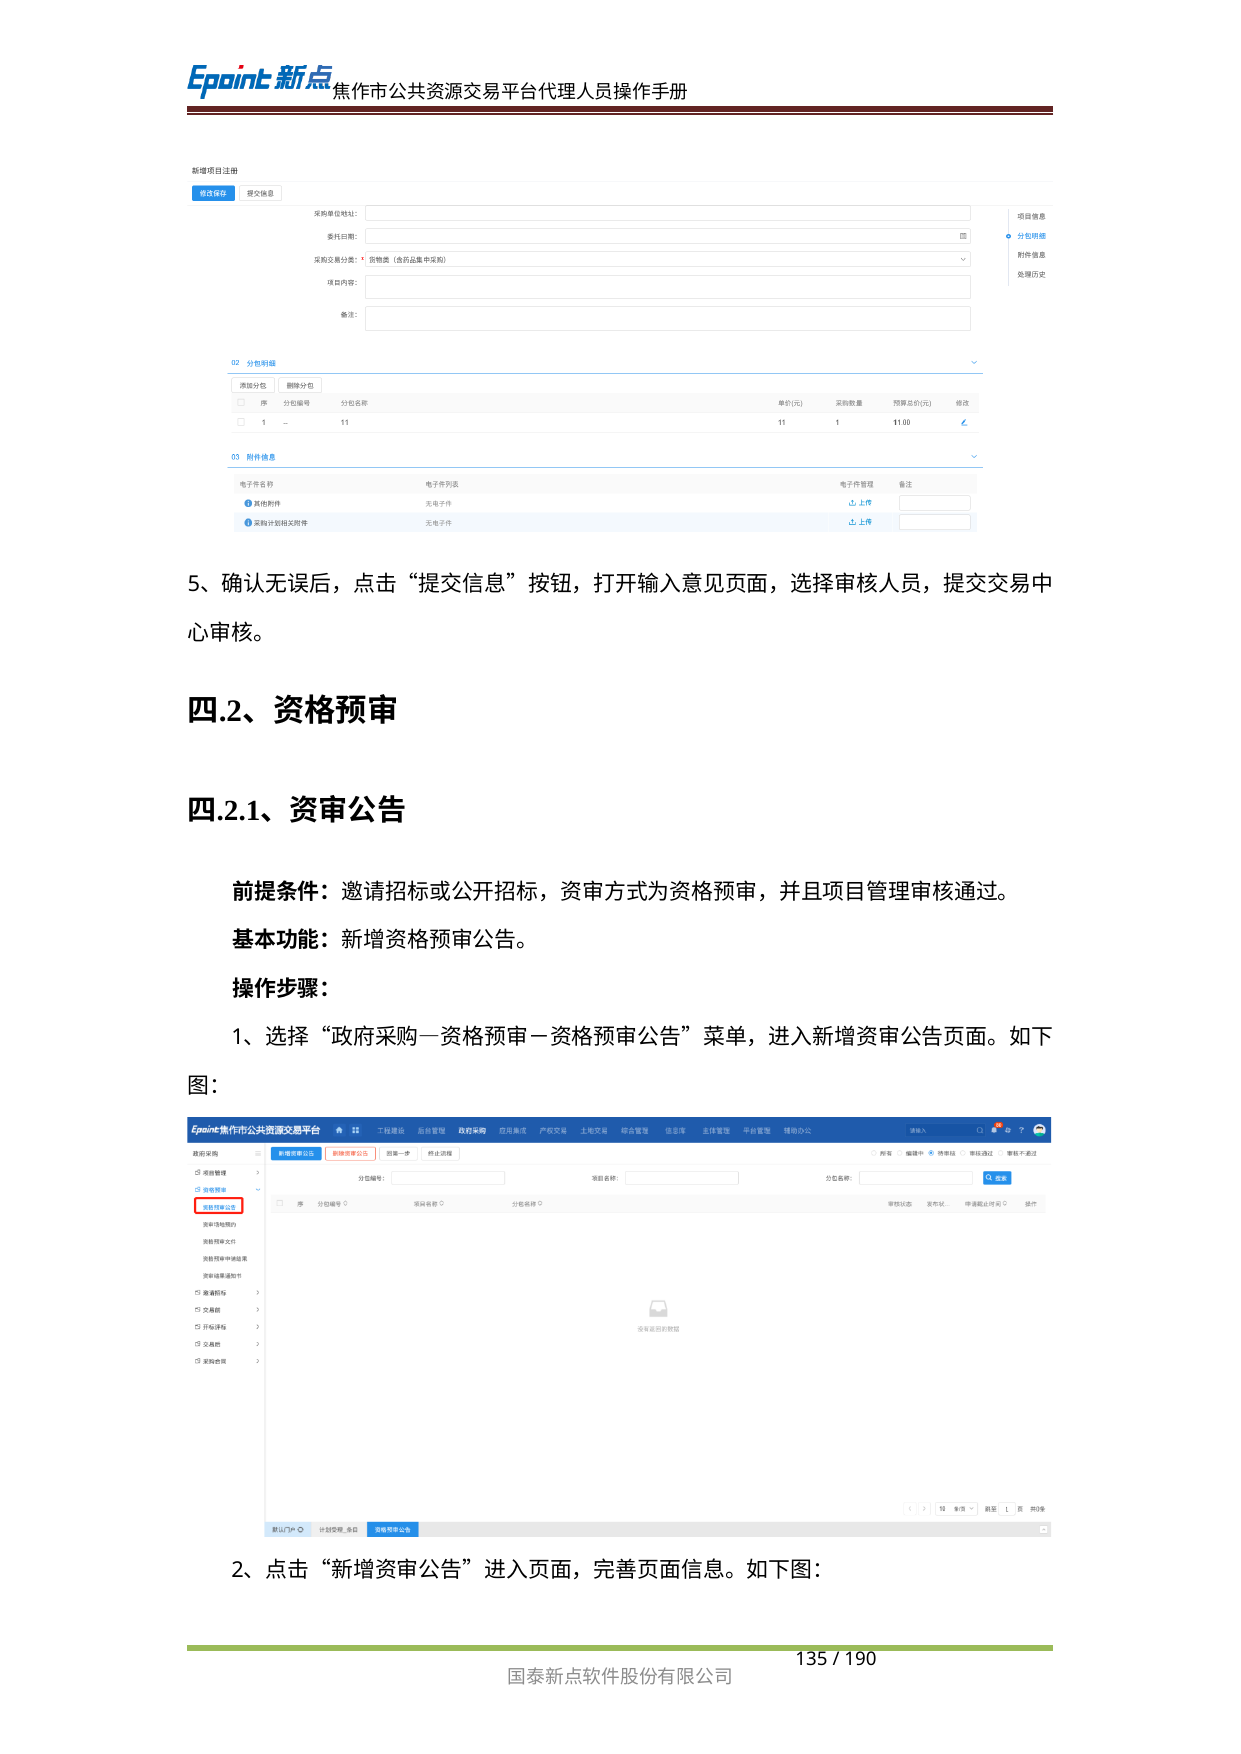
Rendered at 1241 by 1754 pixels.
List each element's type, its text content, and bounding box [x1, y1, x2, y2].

subtitle 资审公告 [187, 775, 1053, 840]
text 2、点击“新增资审公告”进入页面，完善页面信息。如下图： [187, 1552, 1053, 1584]
text 操作步骤： [187, 970, 1053, 1003]
text 基本功能：新增资格预审公告。 [187, 922, 1053, 954]
picture [187, 162, 1053, 552]
subtitle 资格预审 [187, 675, 1053, 740]
list 确认无误后，点击“提交信息”按钮，打开输入意见页面，选择审核人员，提交交易中心审核。 [187, 565, 1053, 647]
text 前提条件：邀请招标或公开招标，资审方式为资格预审，并且项目管理审核通过。 [187, 874, 1053, 906]
text 1、选择“政府采购—资格预审－资格预审公告”菜单，进入新增资审公告页面。如下图： [187, 1019, 1053, 1100]
picture [187, 65, 333, 99]
picture [187, 1117, 1052, 1537]
